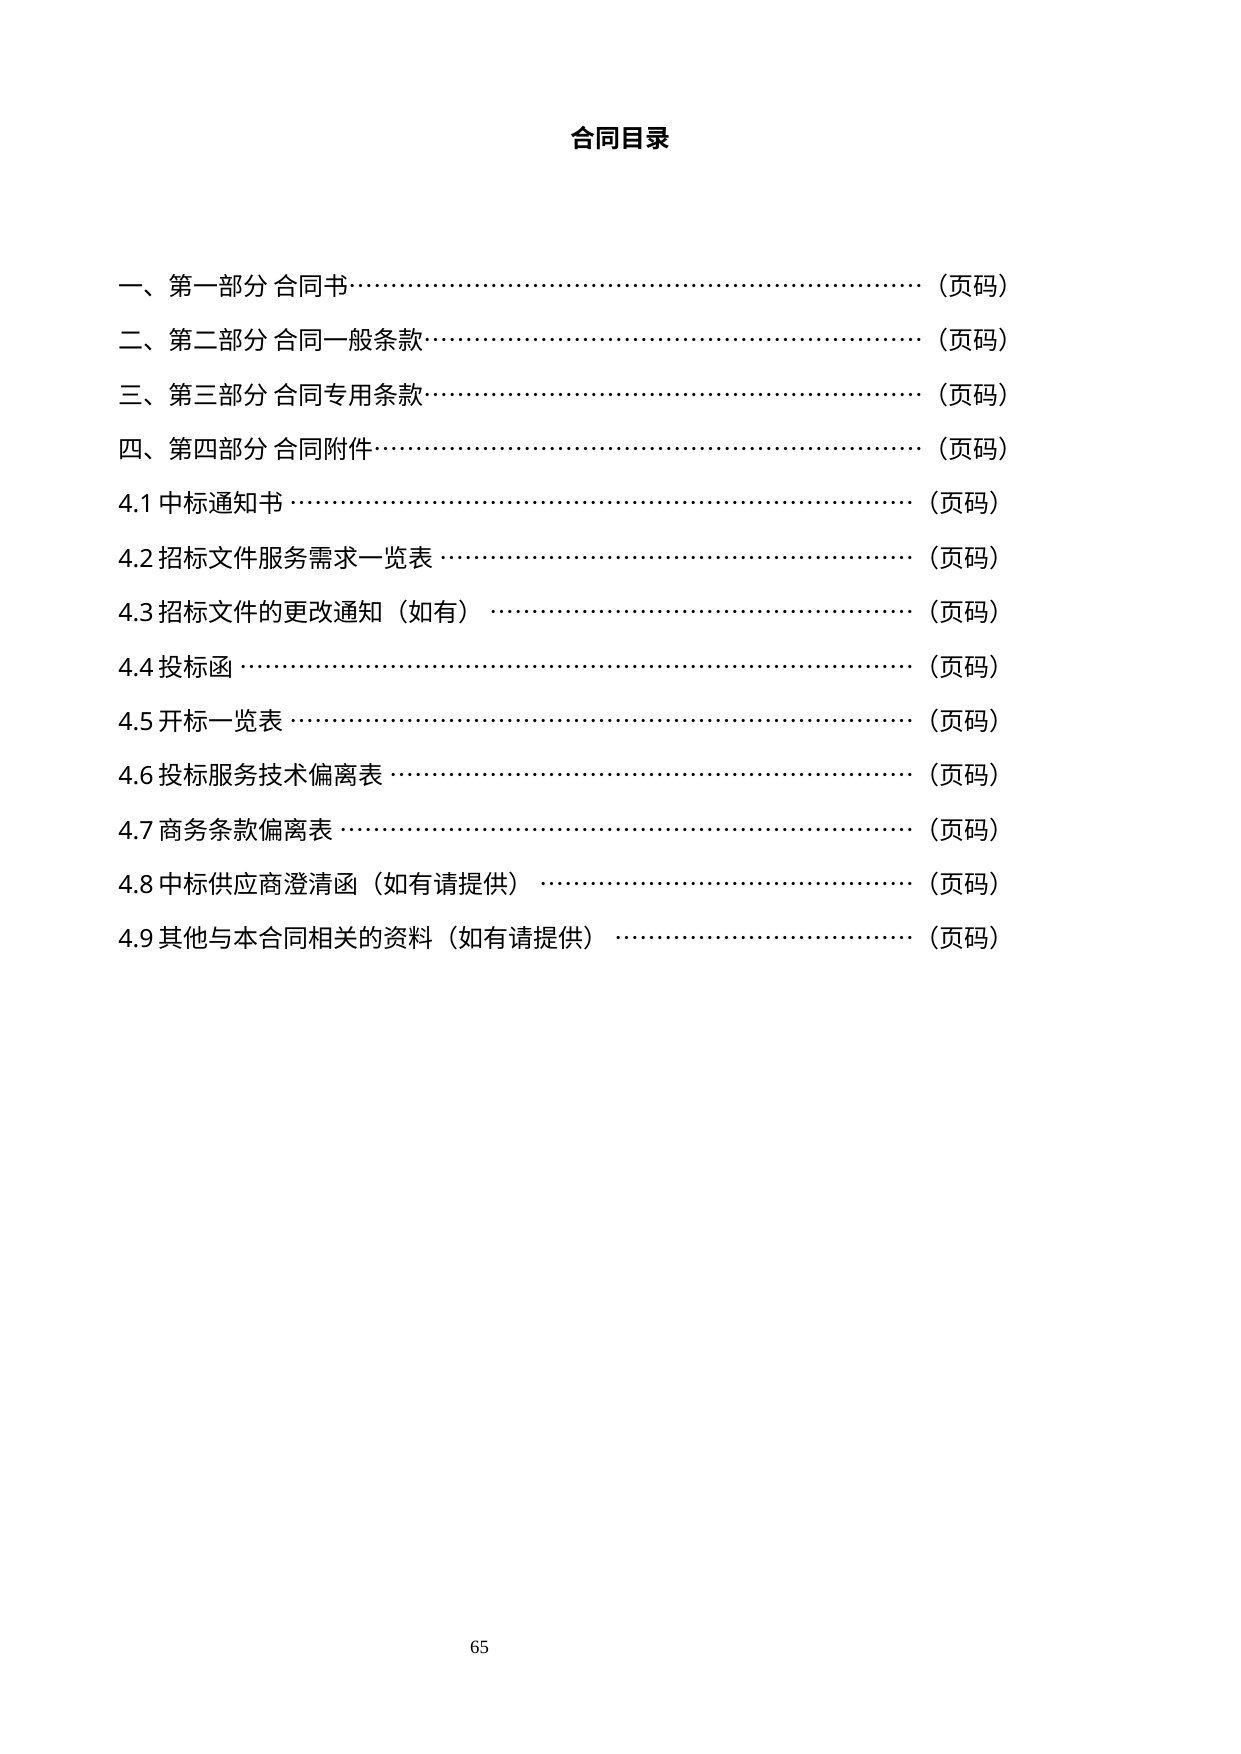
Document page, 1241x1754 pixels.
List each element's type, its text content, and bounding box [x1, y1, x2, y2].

text 二、第二部分 合同一般条款……………………………………………………（页码） [118, 321, 1122, 357]
text 4.1中标通知书 …………………………………………………………………（页码） [118, 484, 1122, 520]
text 三、第三部分 合同专用条款……………………………………………………（页码） [118, 375, 1122, 411]
text 合同目录 [118, 118, 1122, 155]
text 四、第四部分 合同附件…………………………………………………………（页码） [118, 429, 1122, 466]
text 4.2招标文件服务需求一览表 …………………………………………………（页码） [118, 538, 1122, 574]
text 4.7商务条款偏离表 ……………………………………………………………（页码） [118, 810, 1122, 846]
text 4.3招标文件的更改通知（如有） ……………………………………………（页码） [118, 593, 1122, 629]
text 4.5开标一览表 …………………………………………………………………（页码） [118, 701, 1122, 738]
text 一、第一部分 合同书……………………………………………………………（页码） [118, 266, 1122, 303]
text 4.4投标函 ………………………………………………………………………（页码） [118, 647, 1122, 683]
text 4.8中标供应商澄清函（如有请提供） ………………………………………（页码） [118, 864, 1122, 901]
text 4.9其他与本合同相关的资料（如有请提供） ………………………………（页码） [118, 919, 1122, 955]
text 4.6投标服务技术偏离表 ………………………………………………………（页码） [118, 756, 1122, 792]
